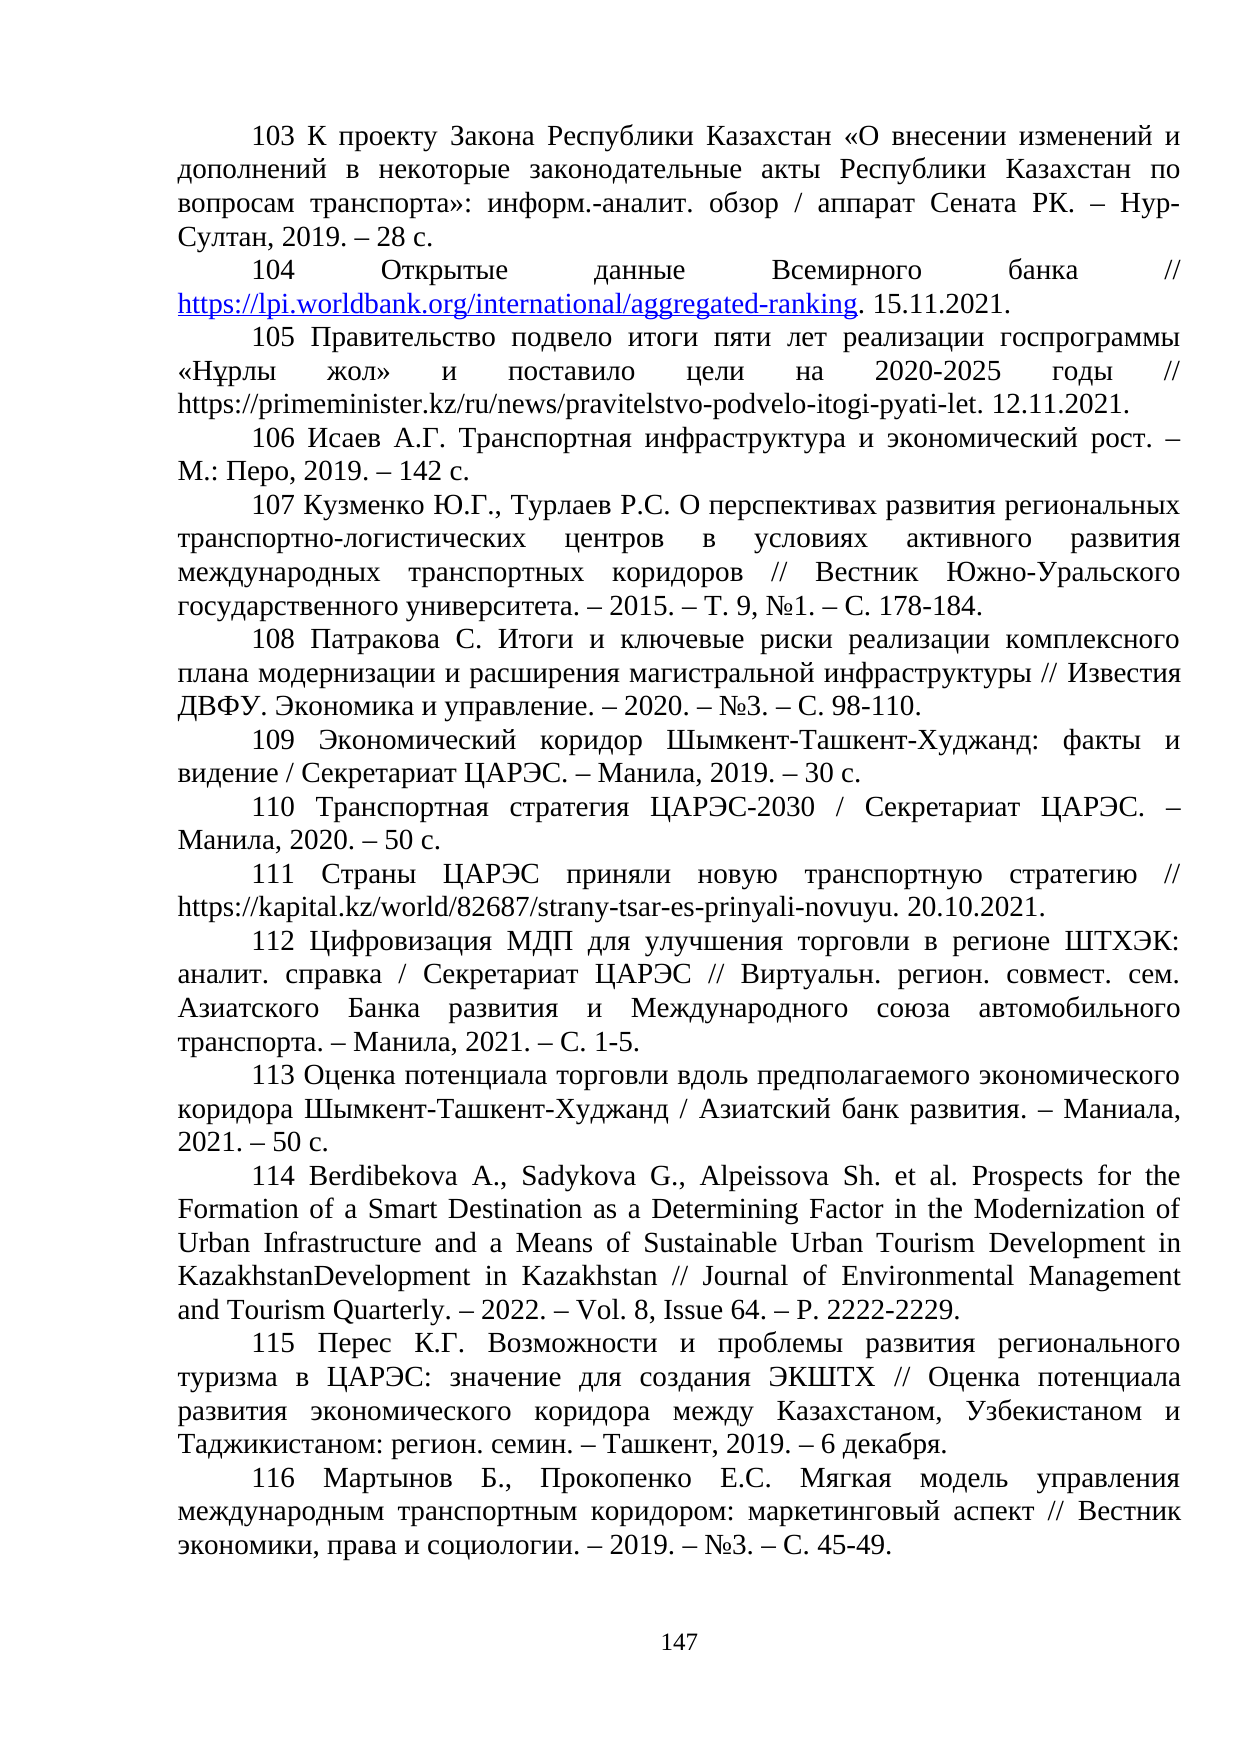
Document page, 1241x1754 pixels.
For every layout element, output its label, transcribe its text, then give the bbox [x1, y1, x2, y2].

list 109 Экономический коридор Шымкент-Ташкент-Худжанд: факты и видение / Секретариат ЦАРЭС. – Манила, 2019. – 30 с. [177, 722, 1181, 789]
text 115 Перес К.Г. Возможности и проблемы развития регионального туризма в ЦАРЭС: значение для создания ЭКШТХ // Оценка потенциала развития экономического коридора между Казахстаном, Узбекистаном и Таджикистаном: регион. семин. – Ташкент, 2019. – 6 декабря. [177, 1326, 1181, 1460]
text 116 Мартынов Б., Прокопенко Е.С. Мягкая модель управления международным транспортным коридором: маркетинговый аспект // Вестник экономики, права и социологии. – 2019. – №3. – С. 45-49. [177, 1460, 1181, 1560]
list 106 Исаев А.Г. Транспортная инфраструктура и экономический рост. – М.: Перо, 2019. – 142 с. [177, 420, 1181, 487]
list 105 Правительство подвело итоги пяти лет реализации госпрограммы «Нұрлы жол» и поставило цели на 2020-2025 годы // https://primeminister.kz/ru/news/pravitelstvo-podvelo-itogi-pyati-let. 12.11.2021. [177, 319, 1181, 420]
list 107 Кузменко Ю.Г., Турлаев Р.С. О перспективах развития региональных транспортно-логистических центров в условиях активного развития международных транспортных коридоров // Вестник Южно-Уральского государственного университета. – 2015. – Т. 9, №1. – С. 178-184. [177, 487, 1181, 621]
text 103 К проекту Закона Республики Казахстан «О внесении изменений и дополнений в некоторые законодательные акты Республики Казахстан по вопросам транспорта»: информ.-аналит. обзор / аппарат Сената РК. – Нур-Султан, 2019. – 28 с. [177, 118, 1181, 252]
text 114 Berdibekova A., Sadykova G., Alpeissova Sh. et al. Prospects for the Formation of a Smart Destination as a Determining Factor in the Modernization of Urban Infrastructure and a Means of Sustainable Urban Tourism Development in KazakhstanDevelopment in Kazakhstan // Journal of Environmental Management and Tourism Quarterly. – 2022. – Vol. 8, Issue 64. – P. 2222-2229. [177, 1158, 1181, 1326]
list 104 Открытые данные Всемирного банка // https://lpi.worldbank.org/international/aggregated-ranking. 15.11.2021. [177, 252, 1181, 319]
text 111 Страны ЦАРЭС приняли новую транспортную стратегию // https://kapital.kz/world/82687/strany-tsar-es-prinyali-novuyu. 20.10.2021. [177, 856, 1181, 923]
text 113 Оценка потенциала торговли вдоль предполагаемого экономического коридора Шымкент-Ташкент-Худжанд / Азиатский банк развития. – Маниала, 2021. – 50 с. [177, 1057, 1181, 1158]
text 110 Транспортная стратегия ЦАРЭС-2030 / Секретариат ЦАРЭС. – Манила, 2020. – 50 с. [177, 789, 1181, 856]
list 108 Патракова С. Итоги и ключевые риски реализации комплексного плана модернизации и расширения магистральной инфраструктуры // Известия ДВФУ. Экономика и управление. – 2020. – №3. – С. 98-110. [177, 621, 1181, 722]
text 112 Цифровизация МДП для улучшения торговли в регионе ШТХЭК: аналит. справка / Секретариат ЦАРЭС // Виртуальн. регион. совмест. сем. Азиатского Банка развития и Международного союза автомобильного транспорта. – Манила, 2021. – С. 1-5. [177, 923, 1181, 1057]
